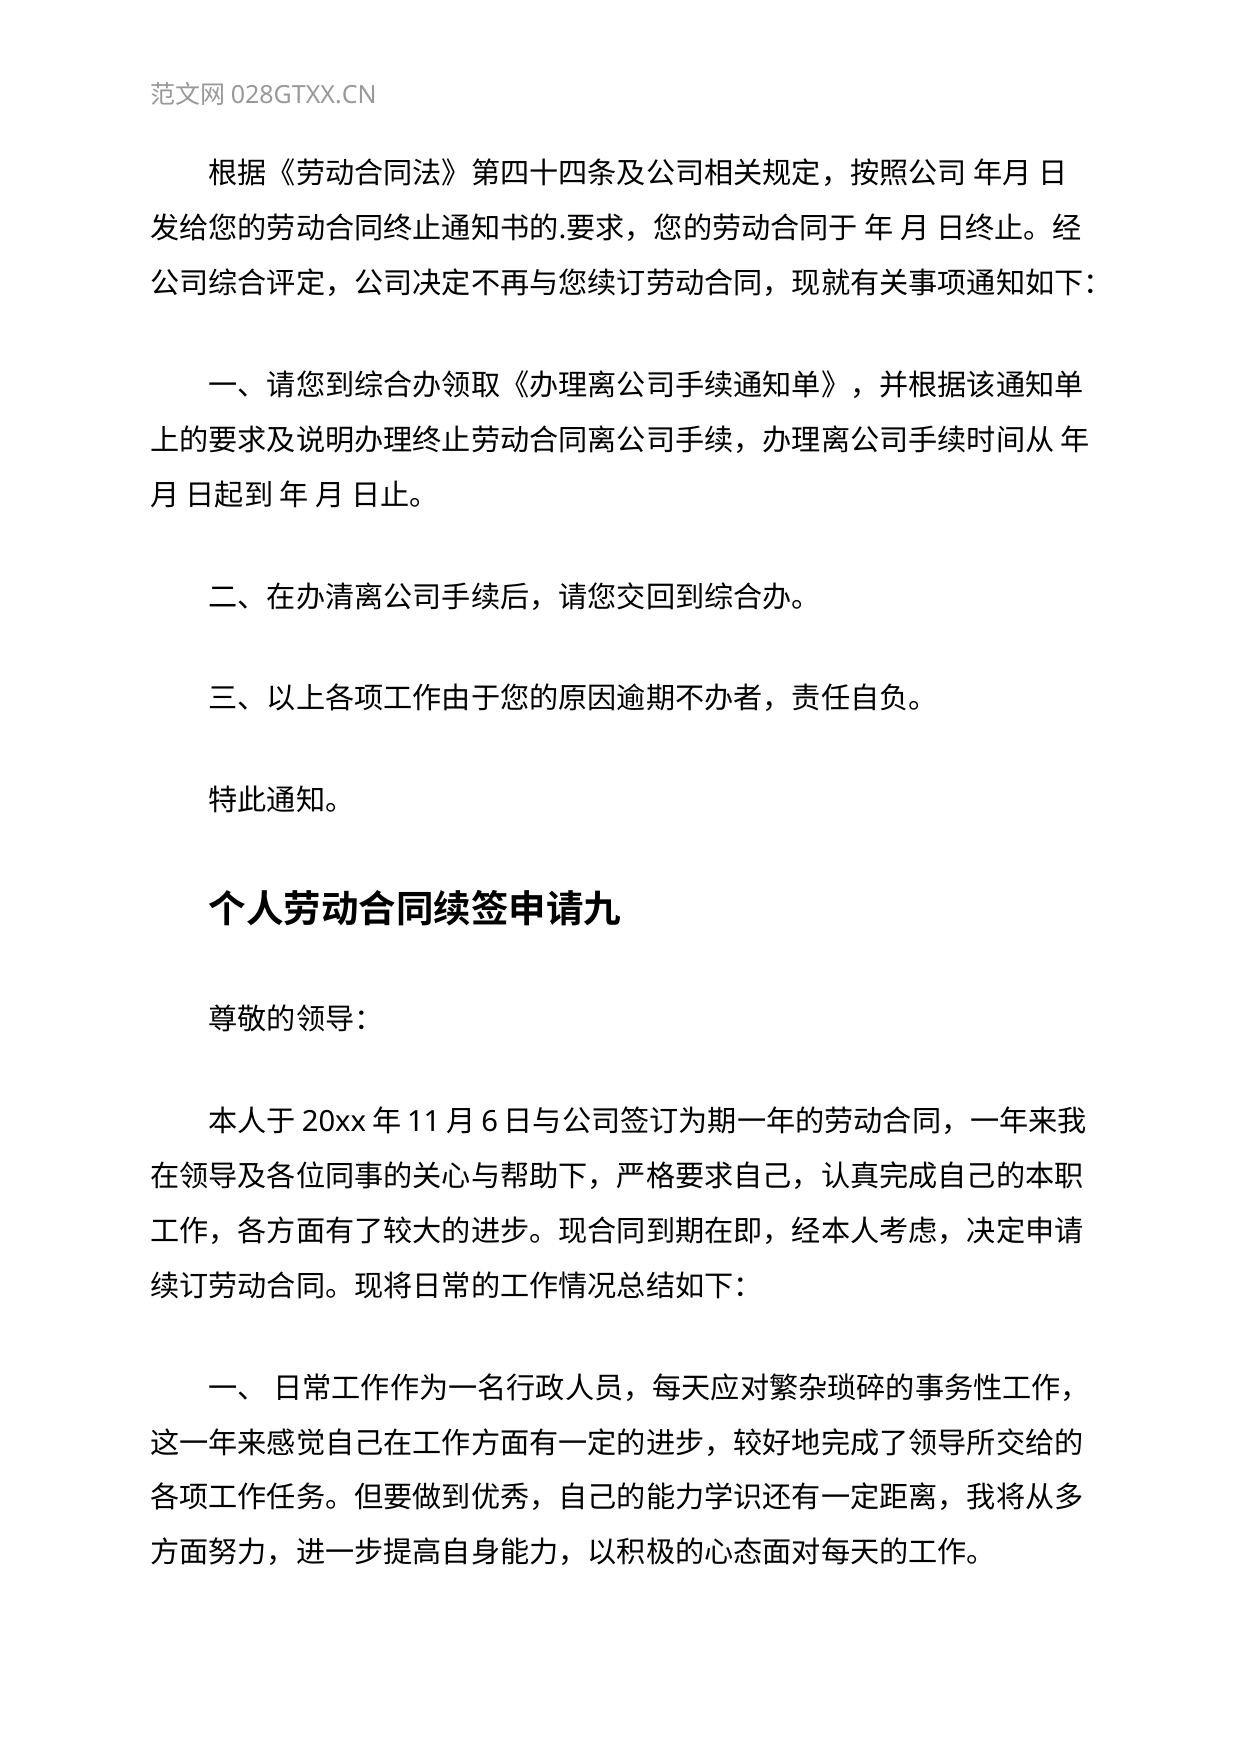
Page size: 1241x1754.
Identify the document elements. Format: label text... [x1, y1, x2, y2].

text 根据《劳动合同法》第四十四条及公司相关规定，按照公司 年月 日发给您的劳动合同终止通知书的.要求，您的劳动合同于 年 月 日终止。经公司综合评定，公司决定不再与您续订劳动合同，现就有关事项通知如下： [150, 150, 1090, 302]
text 本人于20xx年11月6日与公司签订为期一年的劳动合同，一年来我在领导及各位同事的关心与帮助下，严格要求自己，认真完成自己的本职工作，各方面有了较大的进步。现合同到期在即，经本人考虑，决定申请续订劳动合同。现将日常的工作情况总结如下： [150, 1098, 1090, 1305]
text 一、请您到综合办领取《办理离公司手续通知单》，并根据该通知单上的要求及说明办理终止劳动合同离公司手续，办理离公司手续时间从 年 月 日起到 年 月 日止。 [150, 362, 1090, 514]
text 尊敬的领导： [150, 996, 1090, 1038]
text 三、以上各项工作由于您的原因逾期不办者，责任自负。 [150, 675, 1090, 717]
text 个人劳动合同续签申请九 [150, 878, 1090, 933]
text 一、 日常工作作为一名行政人员，每天应对繁杂琐碎的事务性工作，这一年来感觉自己在工作方面有一定的进步，较好地完成了领导所交给的各项工作任务。但要做到优秀，自己的能力学识还有一定距离，我将从多方面努力，进一步提高自身能力，以积极的心态面对每天的工作。 [150, 1364, 1090, 1571]
text 特此通知。 [150, 777, 1090, 819]
text 二、在办清离公司手续后，请您交回到综合办。 [150, 573, 1090, 616]
